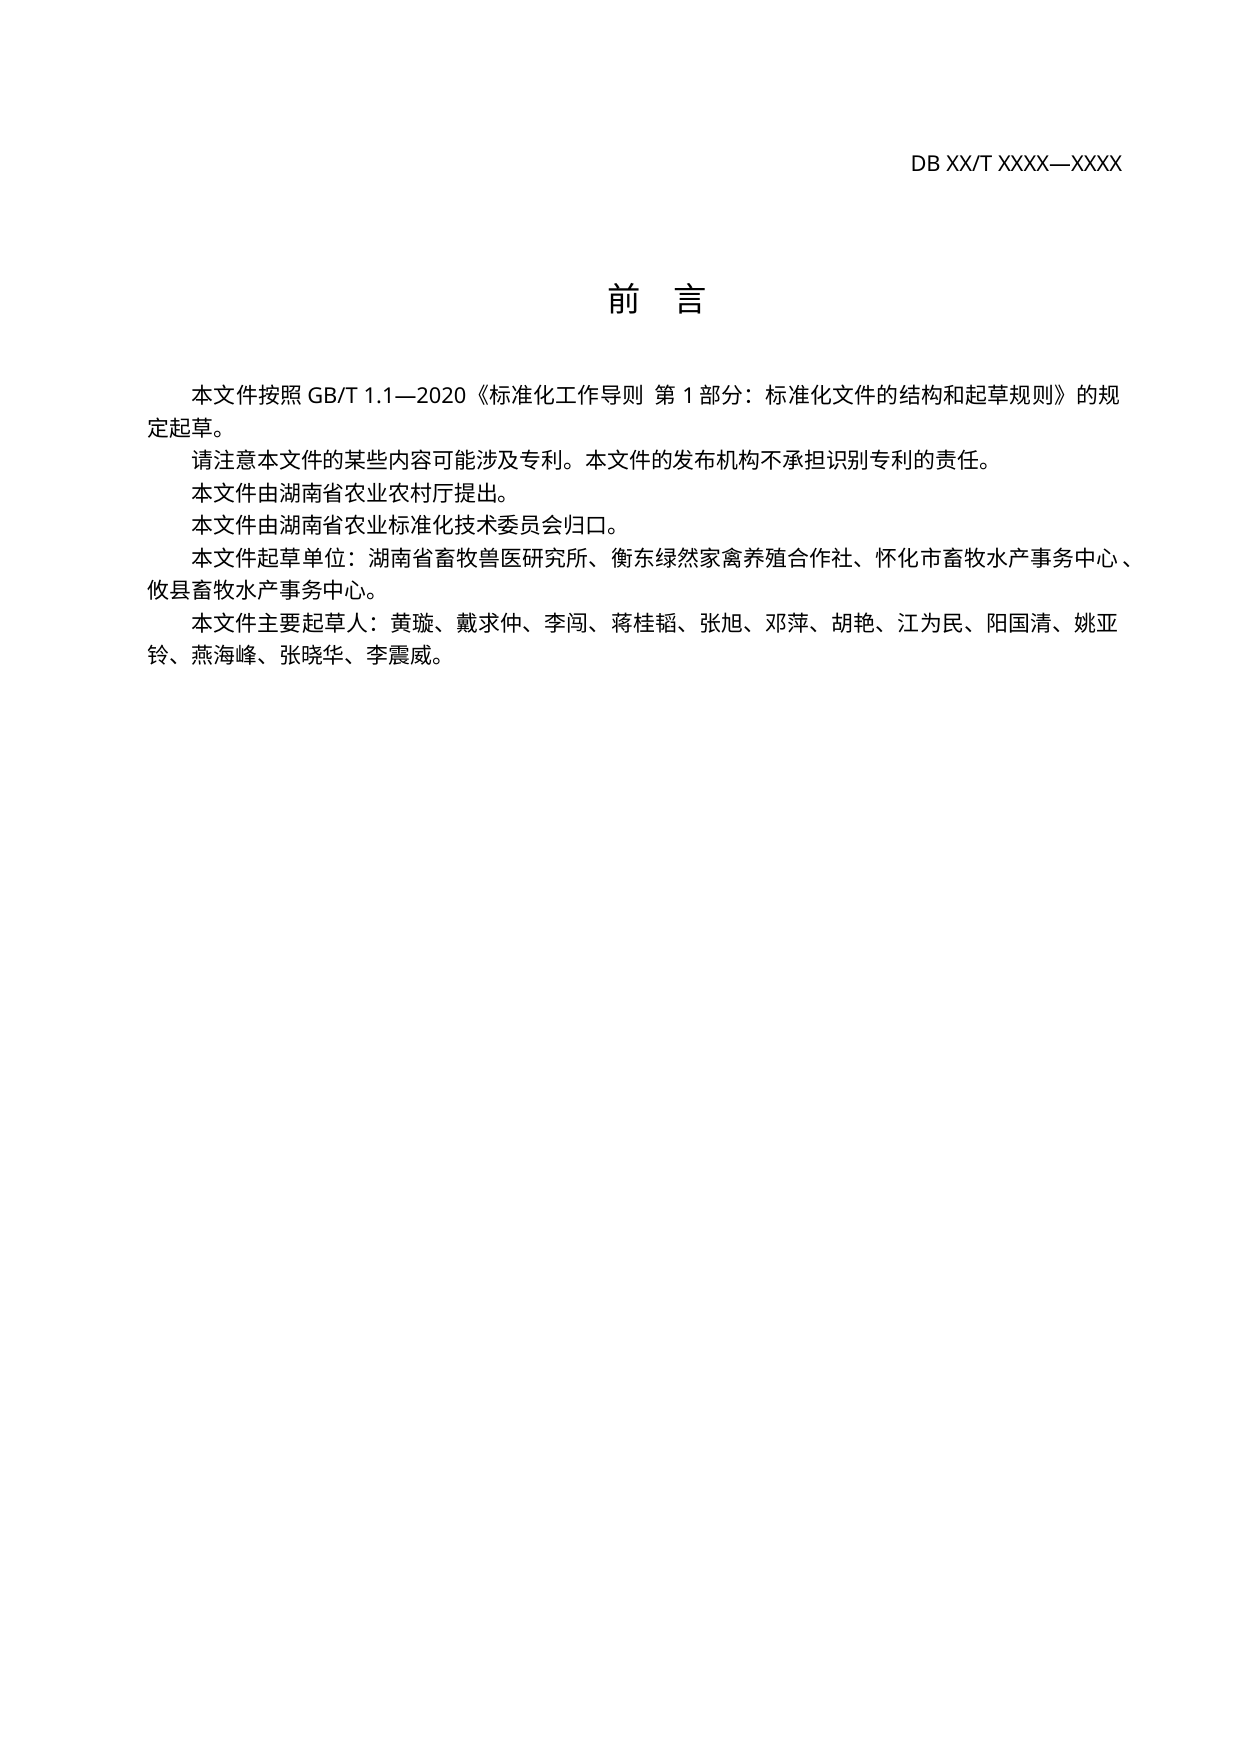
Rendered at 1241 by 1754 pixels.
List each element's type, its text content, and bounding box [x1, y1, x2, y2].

text 本文件由湖南省农业农村厅提出。 [148, 476, 1122, 508]
text 前言 [148, 264, 1122, 329]
text 本文件按照GB/T 1.1—2020《标准化工作导则 第1部分：标准化文件的结构和起草规则》的规定起草。 [148, 378, 1122, 443]
text 本文件由湖南省农业标准化技术委员会归口。 [148, 508, 1122, 541]
text 请注意本文件的某些内容可能涉及专利。本文件的发布机构不承担识别专利的责任。 [148, 443, 1122, 476]
text 本文件主要起草人：黄璇、戴求仲、李闯、蒋桂韬、张旭、邓萍、胡艳、江为民、阳国清、姚亚铃、燕海峰、张晓华、李震威。 [148, 606, 1122, 671]
text 本文件起草单位：湖南省畜牧兽医研究所、衡东绿然家禽养殖合作社、怀化市畜牧水产事务中心、攸县畜牧水产事务中心。 [148, 541, 1122, 606]
